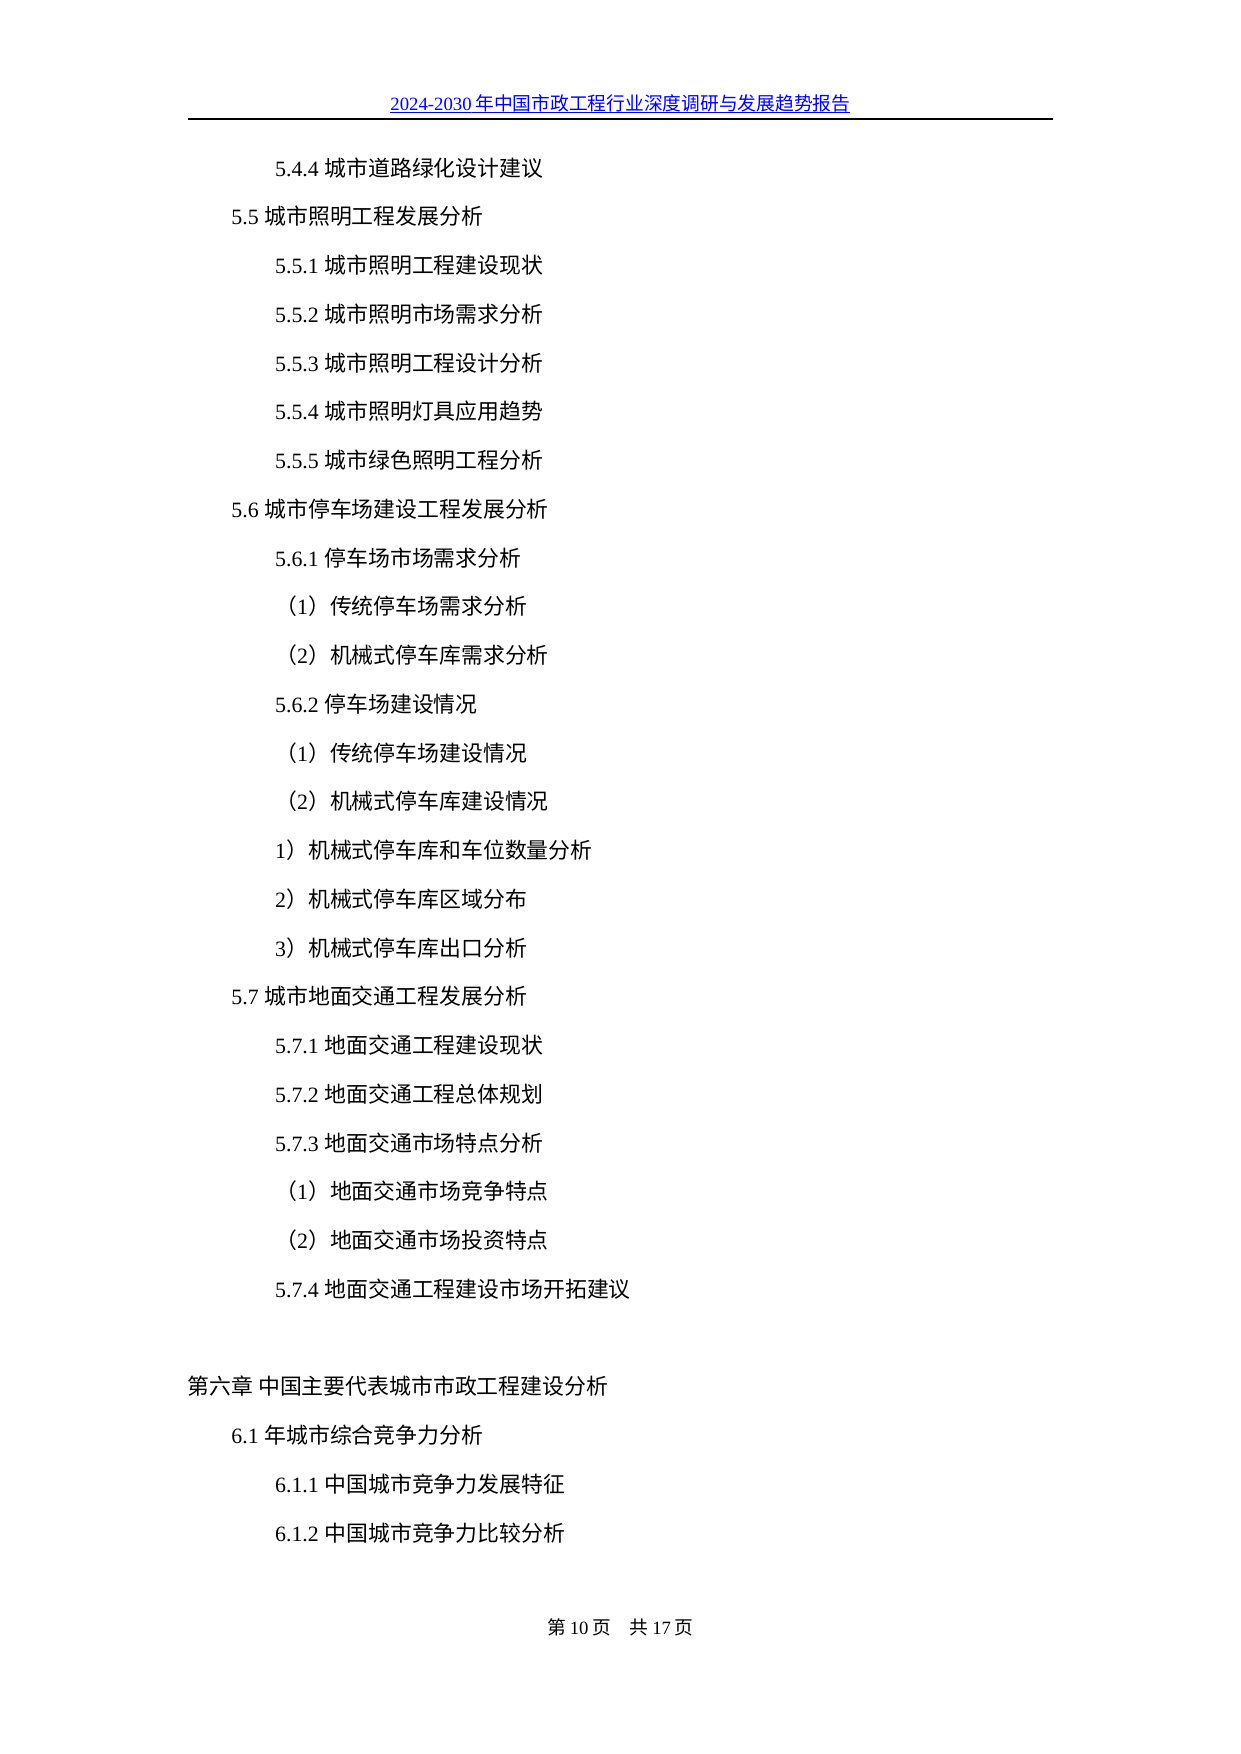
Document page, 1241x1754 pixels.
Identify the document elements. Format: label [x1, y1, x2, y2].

text [187, 150, 1053, 1548]
